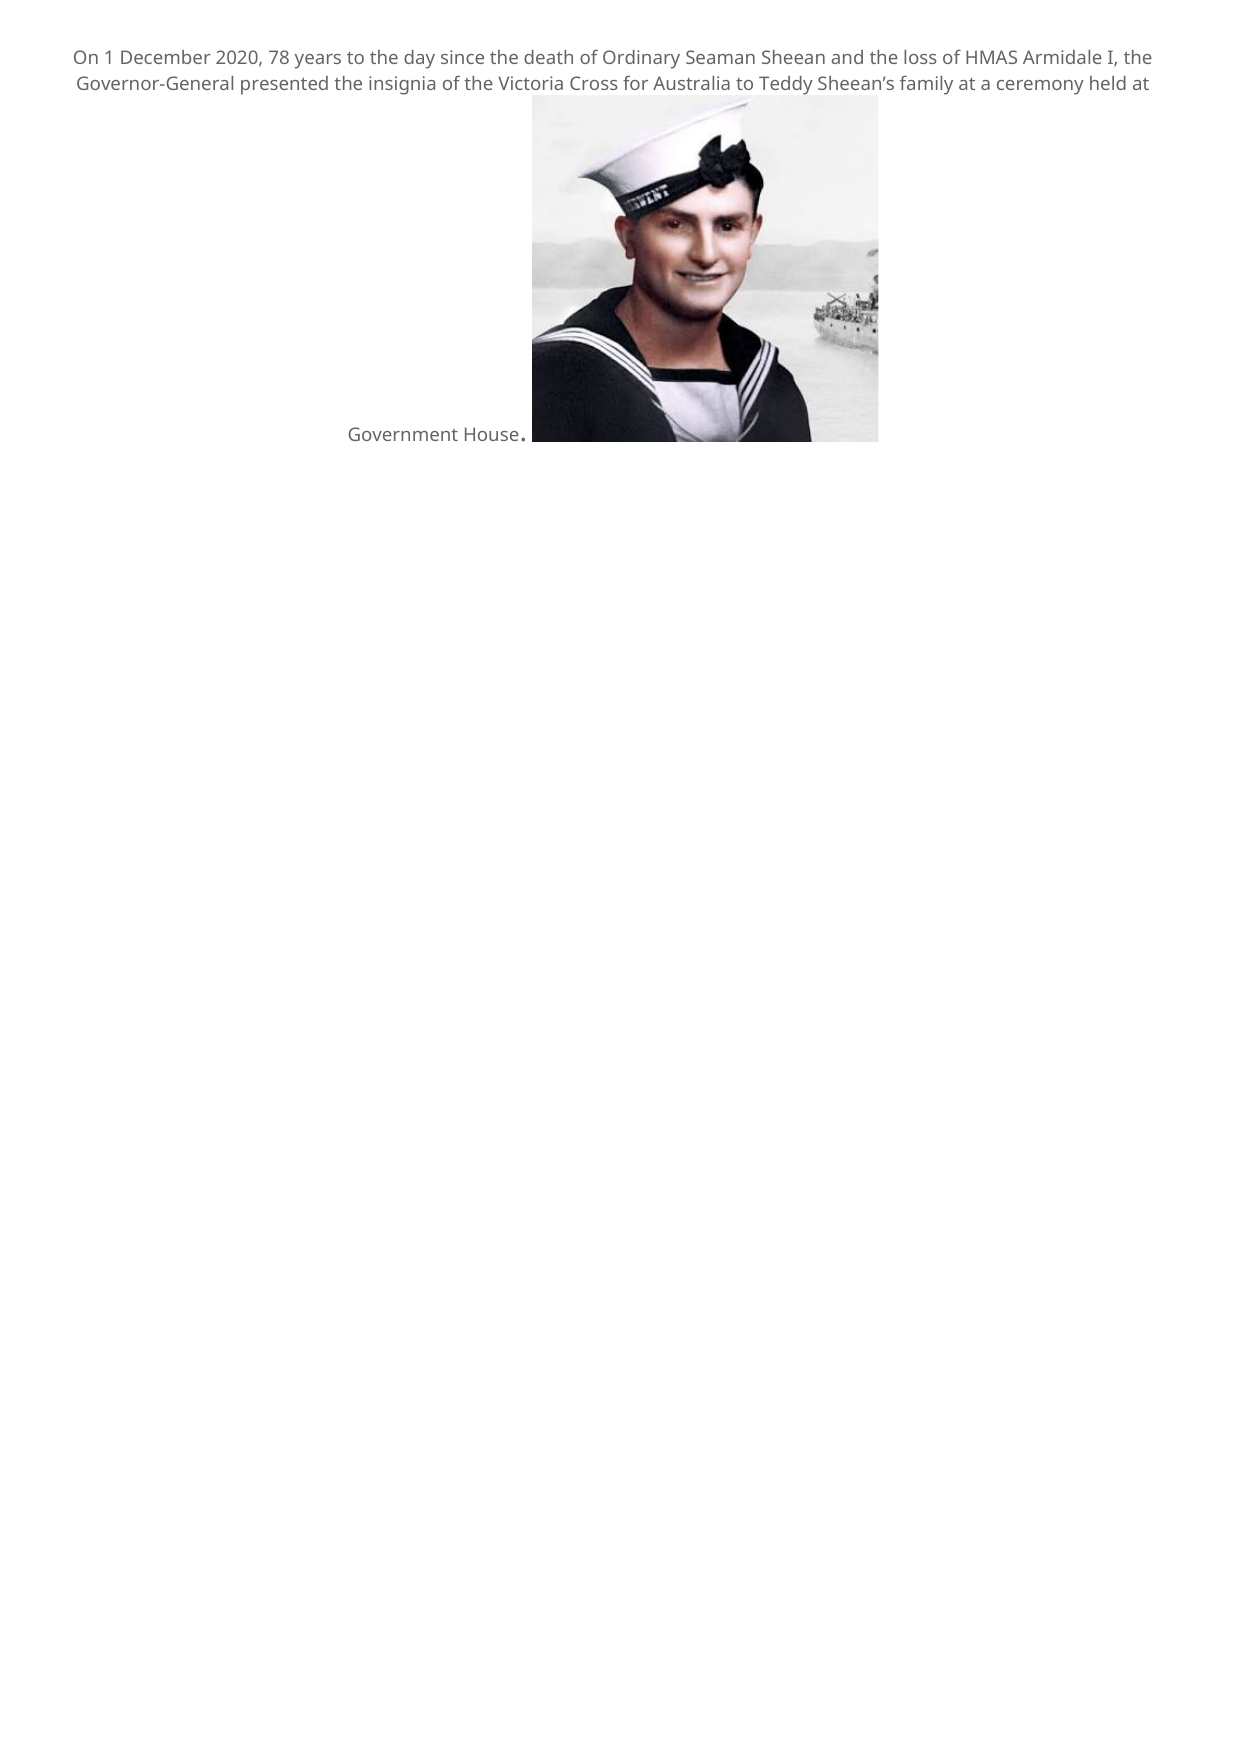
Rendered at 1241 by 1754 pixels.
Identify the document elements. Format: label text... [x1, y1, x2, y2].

picture [532, 95, 879, 442]
